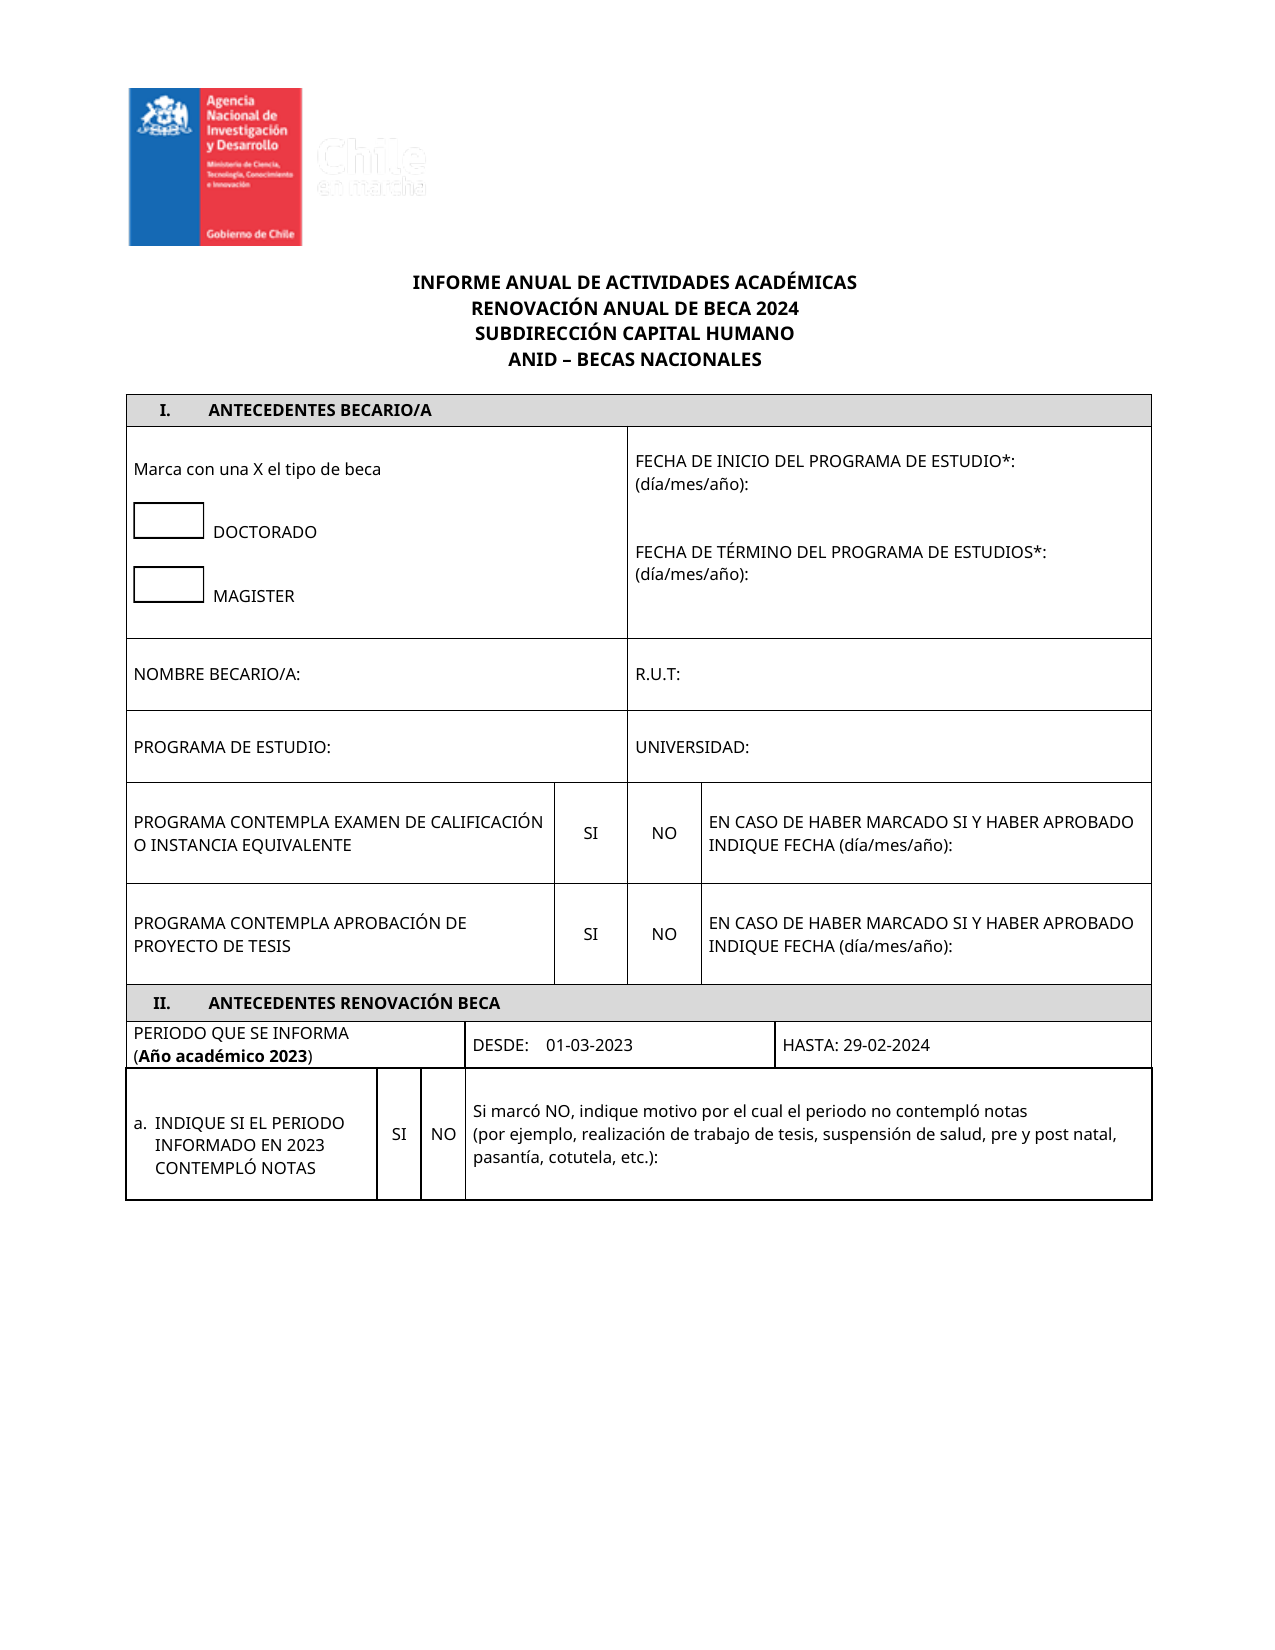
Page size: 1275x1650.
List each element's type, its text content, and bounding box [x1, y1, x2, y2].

text ANID – BECAS NACIONALES [118, 346, 1152, 371]
table_cell EN CASO DE HABER MARCADO SI Y HABER APROBADO INDIQUE FECHA (día/mes/año): [702, 783, 1151, 883]
table_cell INDIQUE SI EL PERIODO INFORMADO EN 2023 CONTEMPLÓ NOTAS [127, 1069, 376, 1199]
table_header ANTECEDENTES BECARIO/A [127, 395, 1151, 426]
table_cell HASTA: 29-02-2024 [776, 1022, 1151, 1067]
table_cell ANTECEDENTES RENOVACIÓN BECA [127, 985, 1151, 1021]
table_cell PERIODO QUE SE INFORMA (Año académico 2023) [127, 1022, 464, 1067]
table_cell PROGRAMA CONTEMPLA EXAMEN DE CALIFICACIÓN O INSTANCIA EQUIVALENTE [127, 783, 554, 883]
table_cell SI [378, 1069, 420, 1199]
table_cell UNIVERSIDAD: [628, 711, 1151, 782]
table_cell SI [555, 783, 627, 883]
table_cell Marca con una X el tipo de beca DOCTORADO MAGISTER [127, 427, 627, 637]
table_cell FECHA DE INICIO DEL PROGRAMA DE ESTUDIO*: (día/mes/año): FECHA DE TÉRMINO DEL PROGRAMA DE ESTUDIOS*: (día/mes/año): [628, 427, 1151, 637]
picture [118, 88, 437, 246]
table_cell NOMBRE BECARIO/A: [127, 639, 627, 710]
table_cell NO [628, 884, 701, 984]
picture [133, 502, 205, 539]
table_cell PROGRAMA DE ESTUDIO: [127, 711, 627, 782]
picture [133, 566, 205, 603]
table_cell DESDE: 01-03-2023 [466, 1022, 774, 1067]
table_cell EN CASO DE HABER MARCADO SI Y HABER APROBADO INDIQUE FECHA (día/mes/año): [702, 884, 1151, 984]
table_cell SI [555, 884, 627, 984]
text SUBDIRECCIÓN CAPITAL HUMANO [118, 320, 1152, 346]
table_cell NO [628, 783, 701, 883]
table_cell PROGRAMA CONTEMPLA APROBACIÓN DE PROYECTO DE TESIS [127, 884, 554, 984]
table_cell NO [422, 1069, 465, 1199]
table_cell Si marcó NO, indique motivo por el cual el periodo no contempló notas (por ejemplo, realización de trabajo de tesis, suspensión de salud, pre y post natal, pasantía, cotutela, etc.): [466, 1069, 1151, 1199]
text RENOVACIÓN ANUAL DE BECA 2024 [118, 295, 1152, 320]
table_cell R.U.T: [628, 639, 1151, 710]
text INFORME ANUAL DE ACTIVIDADES ACADÉMICAS [118, 269, 1152, 295]
